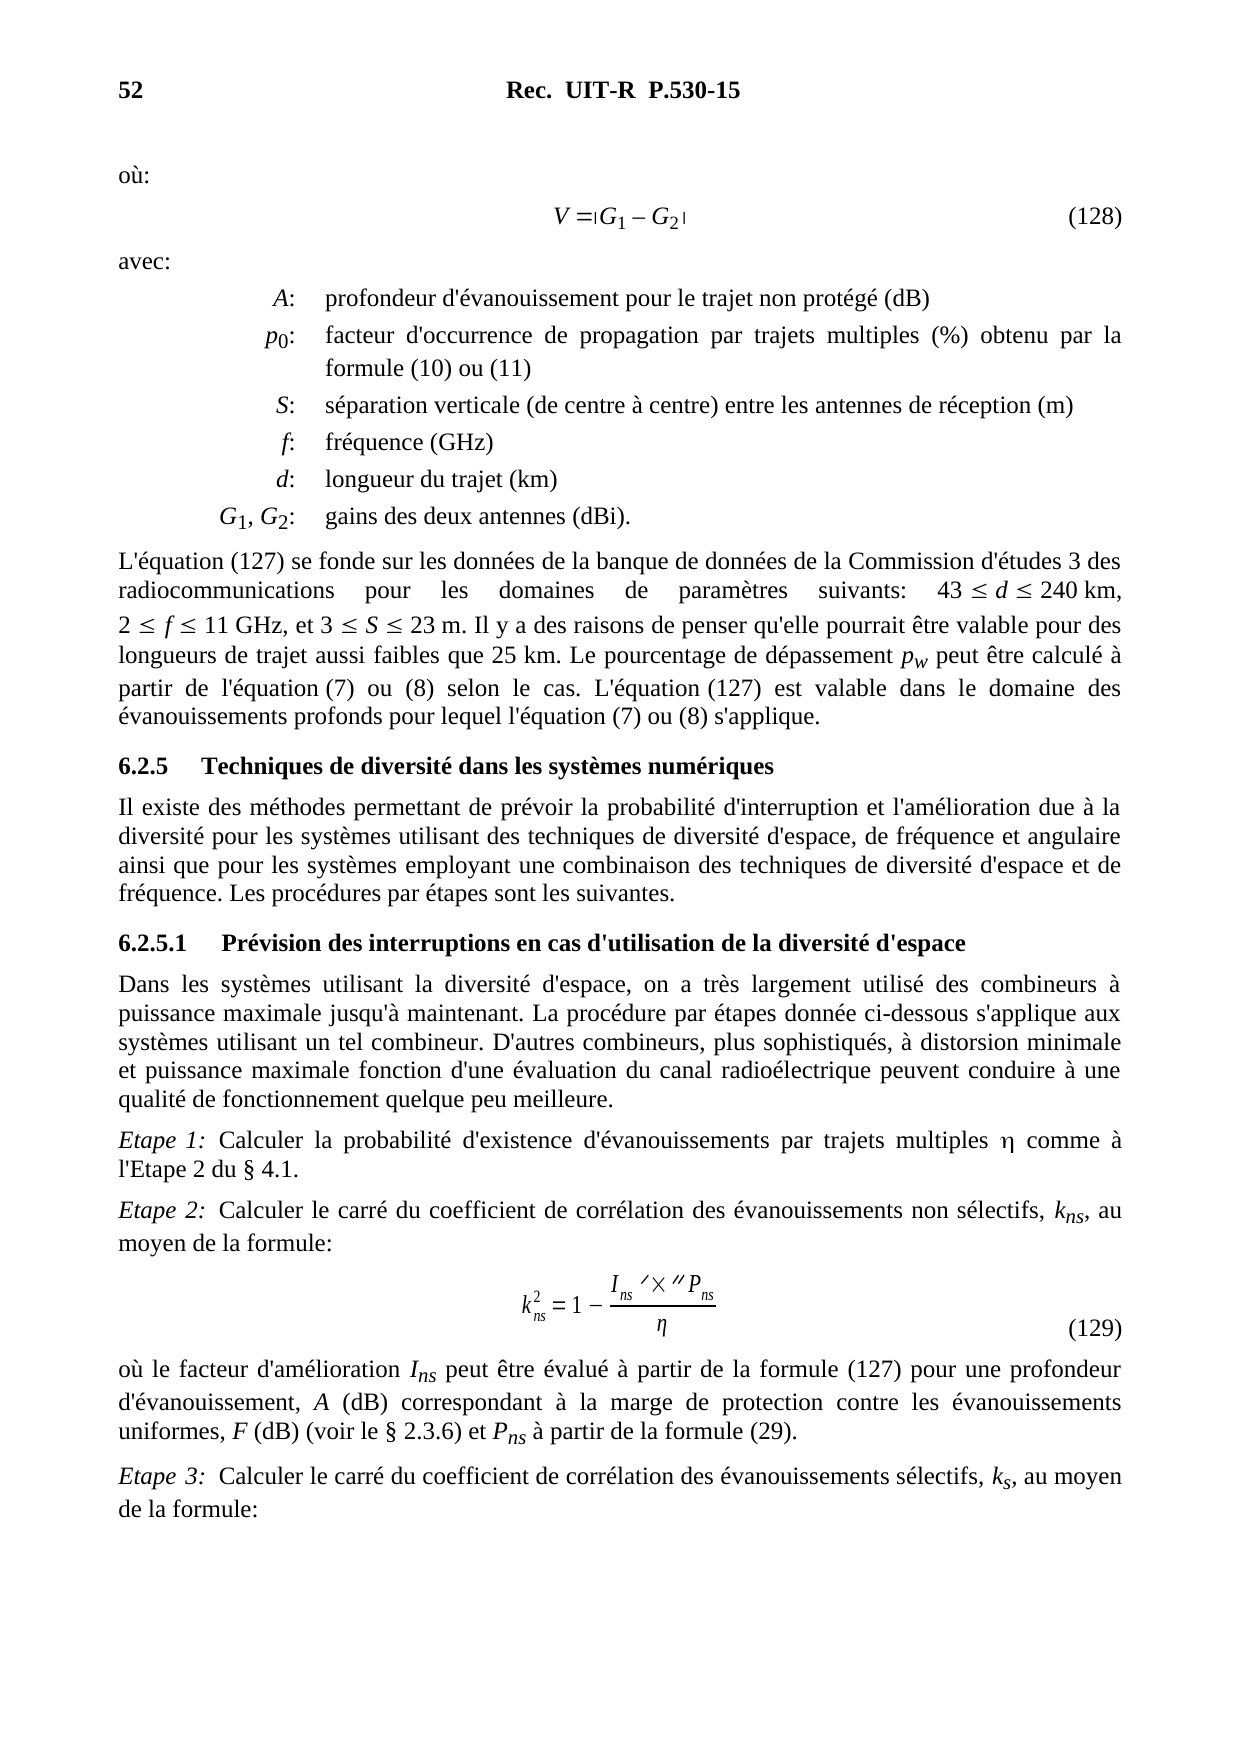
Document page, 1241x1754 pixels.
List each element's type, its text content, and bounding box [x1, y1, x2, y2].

text Dans les systèmes utilisant la diversité d'espace, on a très largement utilisé des combineurs à puissance maximale jusqu'à maintenant. La procédure par étapes donnée ci-dessous s'applique aux systèmes utilisant un tel combineur. D'autres combineurs, plus sophistiqués, à distorsion minimale et puissance maximale fonction d'une évaluation du canal radioélectrique peuvent conduire à une qualité de fonctionnement quelque peu meilleure. [118, 969, 1122, 1113]
text où le facteur d'amélioration Ins peut être évalué à partir de la formule (127) pour une profondeur d'évanouissement, A (dB) correspondant à la marge de protection contre les évanouissements uniformes, F (dB) (voir le § 2.3.6) et Pns à partir de la formule (29). [118, 1354, 1122, 1449]
text A: profondeur d'évanouissement pour le trajet non protégé (dB) [118, 283, 1122, 312]
subtitle 6.2.5.1 Prévision des interruptions en cas d'utilisation de la diversité d'espace [118, 928, 1122, 957]
text avec: [118, 246, 1122, 275]
text L'équation (127) se fonde sur les données de la banque de données de la Commission d'études 3 des radiocommunications pour les domaines de paramètres suivants: 43 d 240 km, 2 f 11 GHz, et 3 S 23 m. Il y a des raisons de penser qu'elle pourrait être valable pour des longueurs de trajet aussi faibles que 25 km. Le pourcentage de dépassement pw peut être calculé à partir de l'équation (7) ou (8) selon le cas. L'équation (127) est valable dans le domaine des évanouissements profonds pour lequel l'équation (7) ou (8) s'applique. [118, 546, 1122, 730]
text Il existe des méthodes permettant de prévoir la probabilité d'interruption et l'amélioration due à la diversité pour les systèmes utilisant des techniques de diversité d'espace, de fréquence et angulaire ainsi que pour les systèmes employant une combinaison des techniques de diversité d'espace et de fréquence. Les procédures par étapes sont les suivantes. [118, 792, 1122, 907]
text Etape 2: Calculer le carré du coefficient de corrélation des évanouissements non sélectifs, kns, au moyen de la formule: [118, 1196, 1122, 1257]
text où: [118, 160, 1122, 189]
text S: séparation verticale (de centre à centre) entre les antennes de réception (m) [118, 390, 1122, 419]
text V  G1 – G2 (128) [118, 201, 1122, 233]
text Etape 1: Calculer la probabilité d'existence d'évanouissements par trajets multiples comme à l'Etape 2 du § 4.1. [118, 1126, 1122, 1183]
text (129) [118, 1269, 1122, 1342]
text Etape 3: Calculer le carré du coefficient de corrélation des évanouissements sélectifs, ks, au moyen de la formule: [118, 1461, 1122, 1523]
text p0: facteur d'occurrence de propagation par trajets multiples (%) obtenu par la formule (10) ou (11) [118, 320, 1122, 382]
text d: longueur du trajet (km) [118, 464, 1122, 493]
subtitle 6.2.5 Techniques de diversité dans les systèmes numériques [118, 751, 1122, 780]
text f: fréquence (GHz) [118, 427, 1122, 456]
text G1, G2: gains des deux antennes (dBi). [118, 501, 1122, 534]
